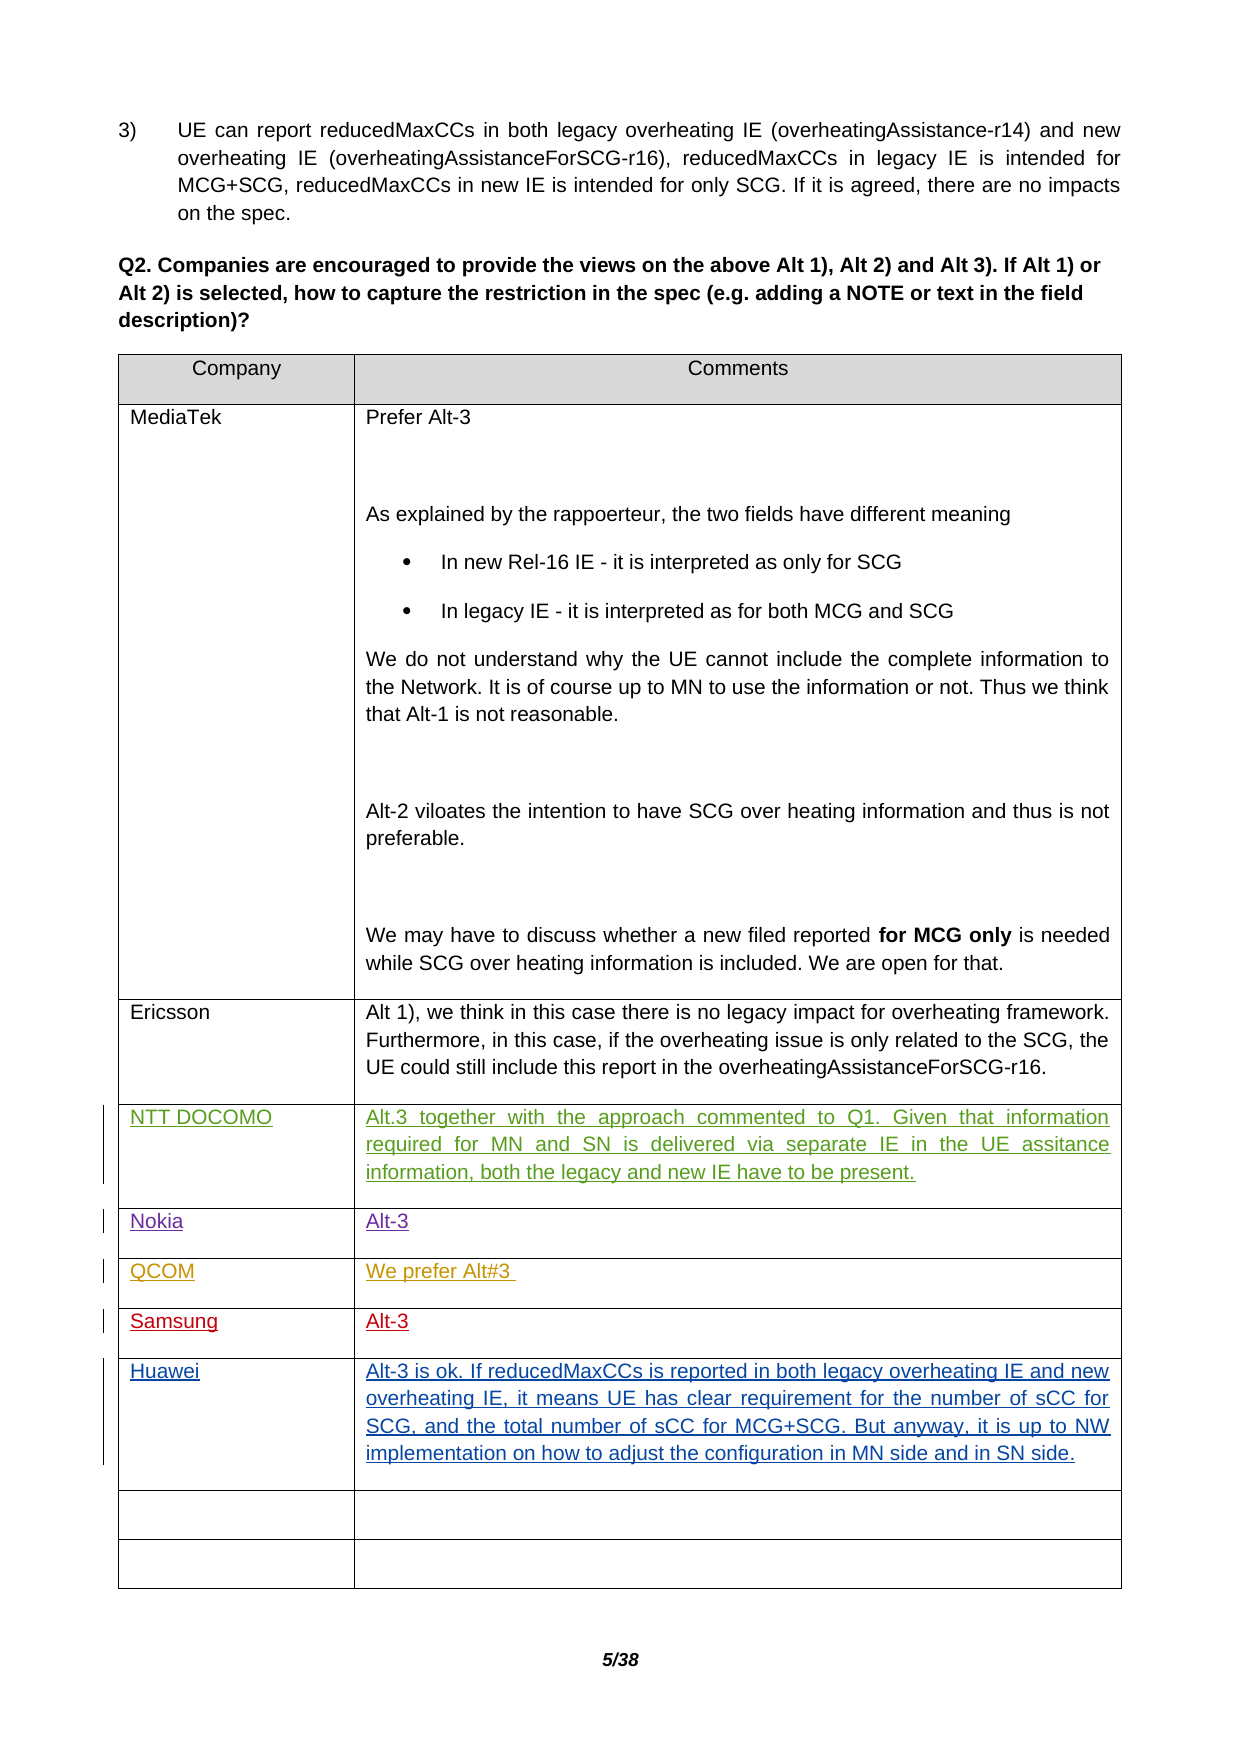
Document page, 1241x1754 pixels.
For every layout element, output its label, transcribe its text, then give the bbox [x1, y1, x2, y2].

table_cell [355, 1259, 1121, 1308]
table_cell Alt 1), we think in this case there is no legacy impact for overheating framework. Furthermore, in this case, if the overheating issue is only related to the SCG, the UE could still include this report in the overheatingAssistanceForSCG-r16. [355, 1000, 1121, 1104]
table_header Company [119, 355, 354, 404]
table_cell [119, 1540, 354, 1588]
subtitle Q2. Companies are encouraged to provide the views on the above Alt 1), Alt 2) and Alt 3). If Alt 1) or Alt 2) is selected, how to capture the restriction in the spec (e.g. adding a NOTE or text in the field description)? [118, 253, 1122, 332]
table_cell [355, 1209, 1121, 1258]
table_cell [119, 1491, 354, 1539]
table_cell [355, 1359, 1121, 1489]
table_cell [119, 1105, 354, 1208]
table_cell MediaTek [119, 405, 354, 999]
table_cell Ericsson [119, 1000, 354, 1104]
table_cell [355, 1491, 1121, 1539]
table_cell [119, 1209, 354, 1258]
table_header Comments [355, 355, 1121, 404]
table_cell [119, 1259, 354, 1308]
table_cell [119, 1359, 354, 1489]
table_cell [119, 1309, 354, 1357]
table_cell [355, 1105, 1121, 1208]
table_cell Prefer Alt-3 As explained by the rappoerteur, the two fields have different meaning In new Rel-16 IE - it is interpreted as only for SCG In legacy IE - it is interpreted as for both MCG and SCG We do not understand why the UE cannot include the complete information to the Network. It is of course up to MN to use the information or not. Thus we think that Alt-1 is not reasonable. Alt-2 viloates the intention to have SCG over heating information and thus is not preferable. We may have to discuss whether a new filed reported for MCG only is needed while SCG over heating information is included. We are open for that. [355, 405, 1121, 999]
list UE can report reducedMaxCCs in both legacy overheating IE (overheatingAssistance-r14) and new overheating IE (overheatingAssistanceForSCG-r16), reducedMaxCCs in legacy IE is intended for MCG+SCG, reducedMaxCCs in new IE is intended for only SCG. If it is agreed, there are no impacts on the spec. [118, 118, 1122, 224]
table_cell [355, 1540, 1121, 1588]
table_cell [355, 1309, 1121, 1357]
